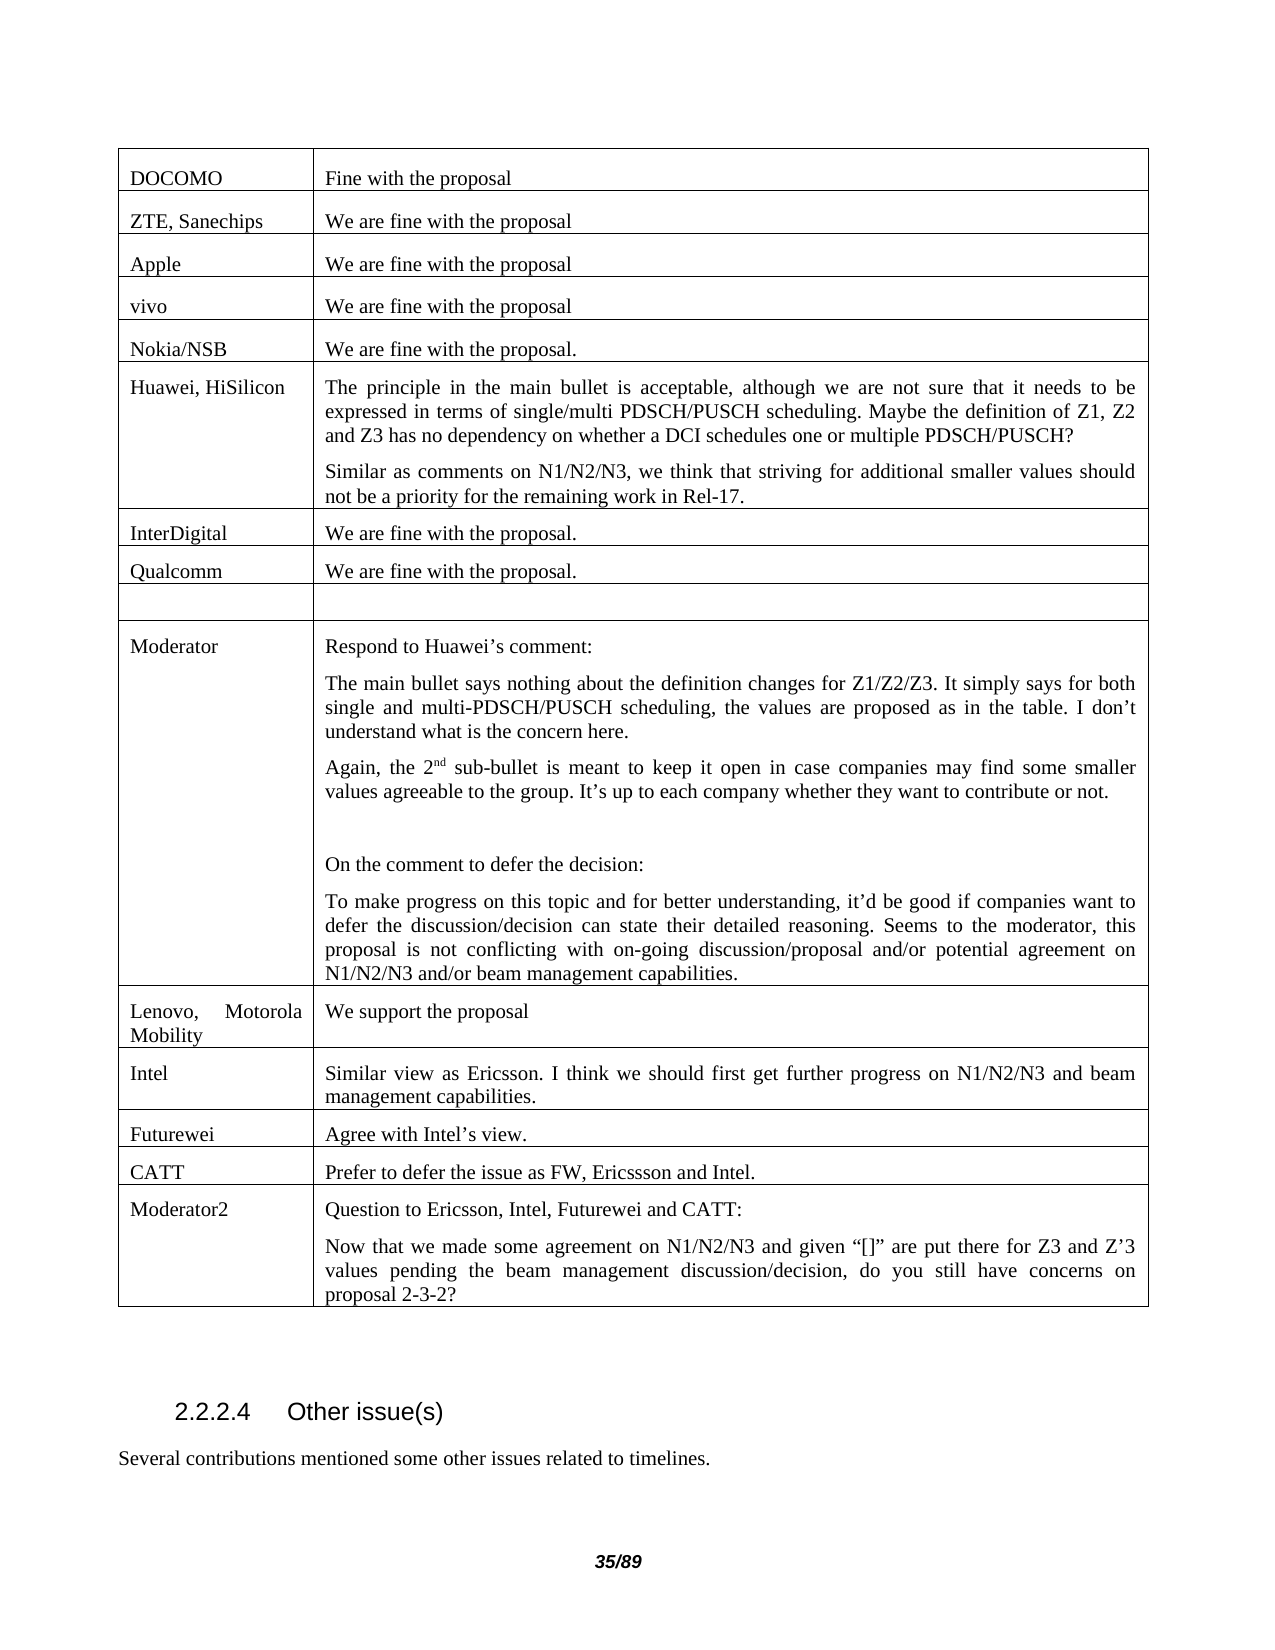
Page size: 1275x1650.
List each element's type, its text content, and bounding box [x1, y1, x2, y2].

table_cell Huawei, HiSilicon [119, 362, 313, 508]
table_cell We are fine with the proposal [314, 277, 1148, 318]
table_cell Prefer to defer the issue as FW, Ericssson and Intel. [314, 1147, 1148, 1184]
table_cell We are fine with the proposal. [314, 546, 1148, 583]
table_cell We support the proposal [314, 986, 1148, 1047]
table_cell Fine with the proposal [314, 149, 1148, 190]
table_cell ZTE, Sanechips [119, 191, 313, 233]
table_cell [314, 584, 1148, 620]
table_cell We are fine with the proposal [314, 191, 1148, 233]
table_cell vivo [119, 277, 313, 318]
table_cell We are fine with the proposal. [314, 509, 1148, 545]
table_cell Moderator [119, 621, 313, 985]
table_cell Qualcomm [119, 546, 313, 583]
table_cell Intel [119, 1048, 313, 1108]
table_cell CATT [119, 1147, 313, 1184]
table_cell InterDigital [119, 509, 313, 545]
table_cell Agree with Intel’s view. [314, 1110, 1148, 1146]
table_cell DOCOMO [119, 149, 313, 190]
table_cell Nokia/NSB [119, 320, 313, 361]
table_cell [119, 584, 313, 620]
table_cell The principle in the main bullet is acceptable, although we are not sure that it needs to be expressed in terms of single/multi PDSCH/PUSCH scheduling. Maybe the definition of Z1, Z2 and Z3 has no dependency on whether a DCI schedules one or multiple PDSCH/PUSCH? Similar as comments on N1/N2/N3, we think that striving for additional smaller values should not be a priority for the remaining work in Rel-17. [314, 362, 1148, 508]
text Several contributions mentioned some other issues related to timelines. [118, 1446, 1157, 1470]
table_cell Question to Ericsson, Intel, Futurewei and CATT: Now that we made some agreement on N1/N2/N3 and given “[]” are put there for Z3 and Z’3 values pending the beam management discussion/decision, do you still have concerns on proposal 2-3-2? [314, 1185, 1148, 1306]
table_cell Futurewei [119, 1110, 313, 1146]
table_cell Similar view as Ericsson. I think we should first get further progress on N1/N2/N3 and beam management capabilities. [314, 1048, 1148, 1108]
table_cell Apple [119, 234, 313, 276]
table_cell Lenovo, Motorola Mobility [119, 986, 313, 1047]
table_cell Moderator2 [119, 1185, 313, 1306]
table_cell We are fine with the proposal. [314, 320, 1148, 361]
subtitle Other issue(s) [174, 1396, 1157, 1425]
table_cell We are fine with the proposal [314, 234, 1148, 276]
table_cell Respond to Huawei’s comment: The main bullet says nothing about the definition changes for Z1/Z2/Z3. It simply says for both single and multi-PDSCH/PUSCH scheduling, the values are proposed as in the table. I don’t understand what is the concern here. Again, the 2nd sub-bullet is meant to keep it open in case companies may find some smaller values agreeable to the group. It’s up to each company whether they want to contribute or not. On the comment to defer the decision: To make progress on this topic and for better understanding, it’d be good if companies want to defer the discussion/decision can state their detailed reasoning. Seems to the moderator, this proposal is not conflicting with on-going discussion/proposal and/or potential agreement on N1/N2/N3 and/or beam management capabilities. [314, 621, 1148, 985]
